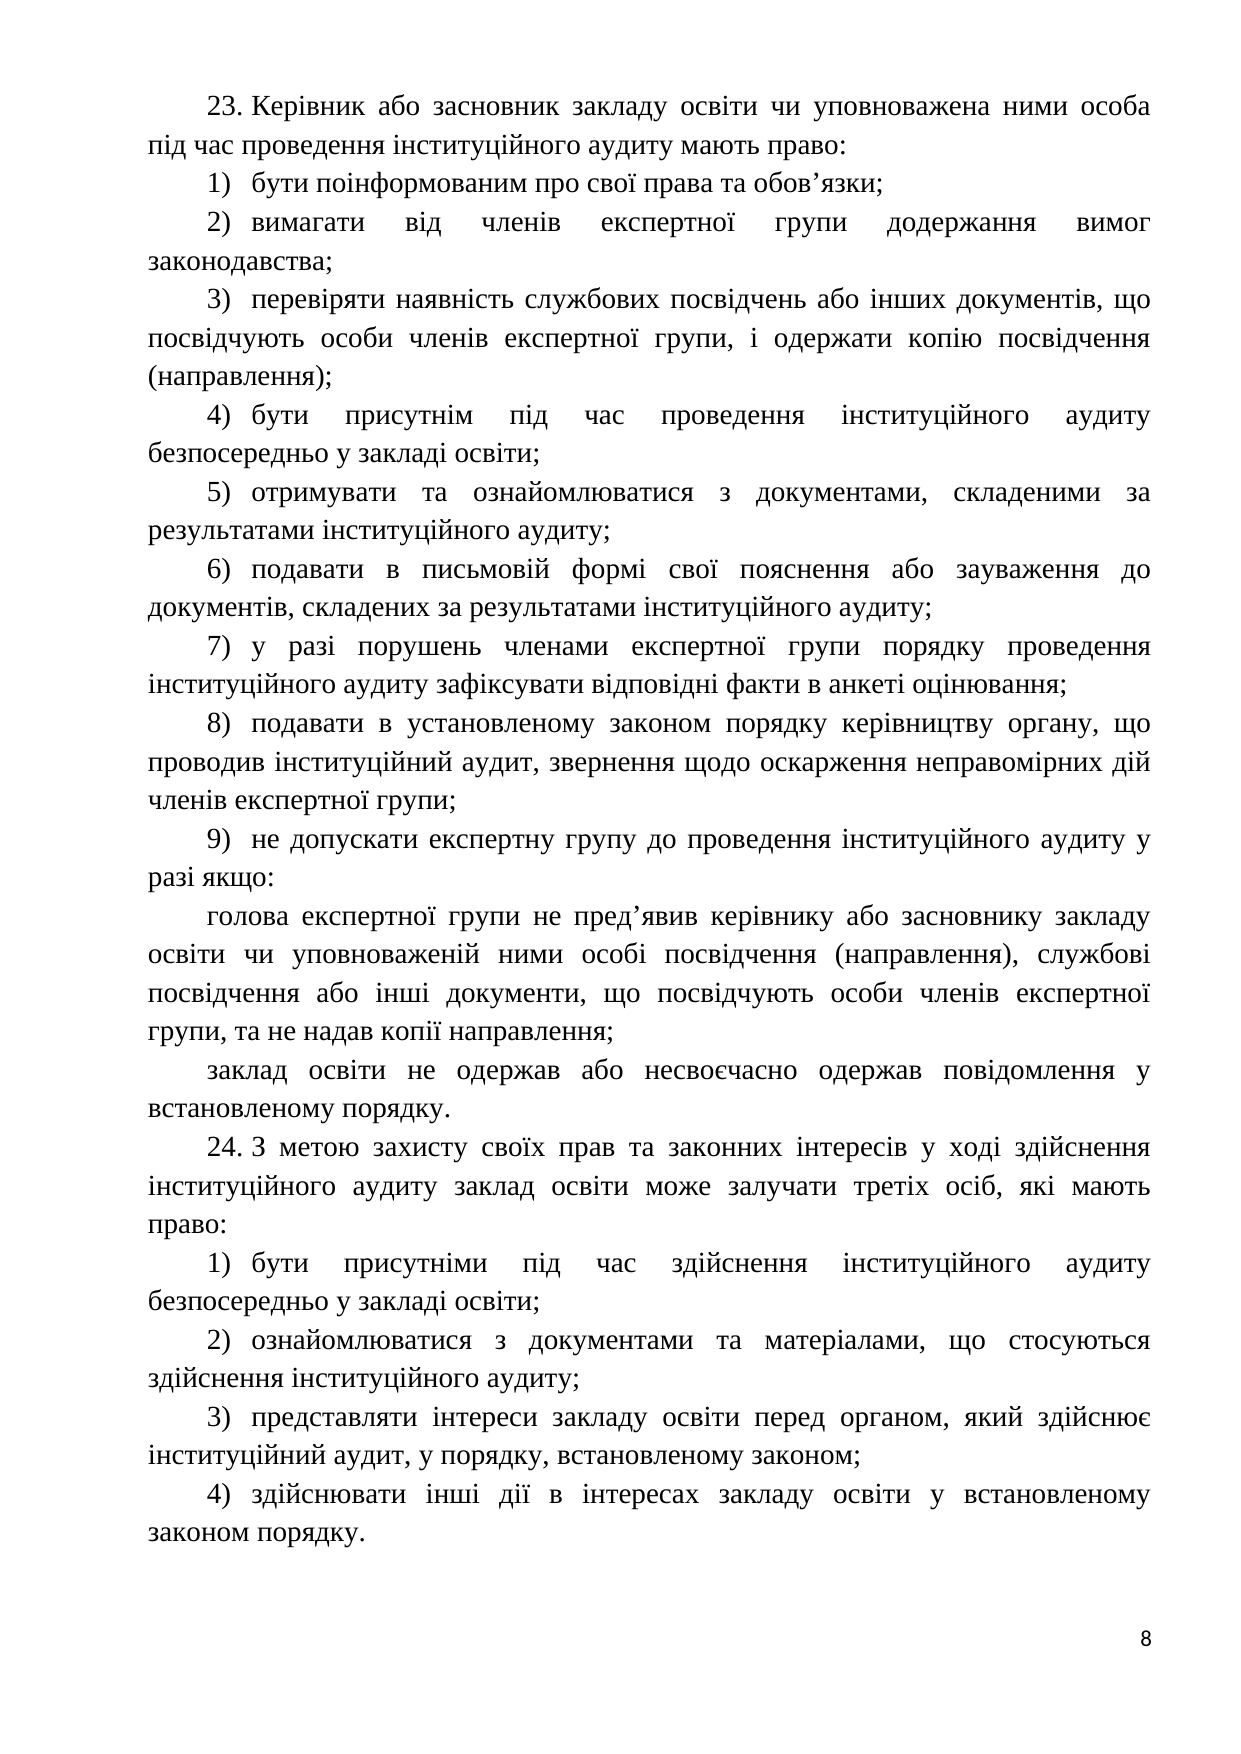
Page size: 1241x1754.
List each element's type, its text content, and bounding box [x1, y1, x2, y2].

list З метою захисту своїх прав та законних інтересів у ході здійснення інституційного аудиту заклад освіти може залучати третіх осіб, які мають право: [148, 1129, 1152, 1240]
list у разі порушень членами експертної групи порядку проведення інституційного аудиту зафіксувати відповідні факти в анкеті оцінювання; [148, 628, 1152, 700]
list ознайомлюватися з документами та матеріалами, що стосуються здійснення інституційного аудиту; [148, 1322, 1152, 1394]
list бути присутніми під час здійснення інституційного аудиту безпосередньо у закладі освіти; [148, 1245, 1152, 1317]
list бути присутнім під час проведення інституційного аудиту безпосередньо у закладі освіти; [148, 397, 1152, 469]
list вимагати від членів експертної групи додержання вимог законодавства; [148, 204, 1152, 276]
list отримувати та ознайомлюватися з документами, складеними за результатами інституційного аудиту; [148, 474, 1152, 546]
list здійснювати інші дії в інтересах закладу освіти у встановленому законом порядку. [148, 1476, 1152, 1548]
list подавати в письмовій формі свої пояснення або зауваження до документів, складених за результатами інституційного аудиту; [148, 551, 1152, 623]
list представляти інтереси закладу освіти перед органом, який здійснює інституційний аудит, у порядку, встановленому законом; [148, 1399, 1152, 1471]
list подавати в установленому законом порядку керівництву органу, що проводив інституційний аудит, звернення щодо оскарження неправомірних дій членів експертної групи; [148, 705, 1152, 816]
text заклад освіти не одержав або несвоєчасно одержав повідомлення у встановленому порядку. [148, 1052, 1152, 1124]
text голова експертної групи не пред’явив керівнику або засновнику закладу освіти чи уповноваженій ними особі посвідчення (направлення), службові посвідчення або інші документи, що посвідчують особи членів експертної групи, та не надав копії направлення; [148, 898, 1152, 1047]
list перевіряти наявність службових посвідчень або інших документів, що посвідчують особи членів експертної групи, і одержати копію посвідчення (направлення); [148, 281, 1152, 392]
list не допускати експертну групу до проведення інституційного аудиту у разі якщо: [148, 821, 1152, 893]
list Керівник або засновник закладу освіти чи уповноважена ними особа під час проведення інституційного аудиту мають право: [148, 88, 1152, 161]
list бути поінформованим про свої права та обов’язки; [148, 166, 1152, 199]
